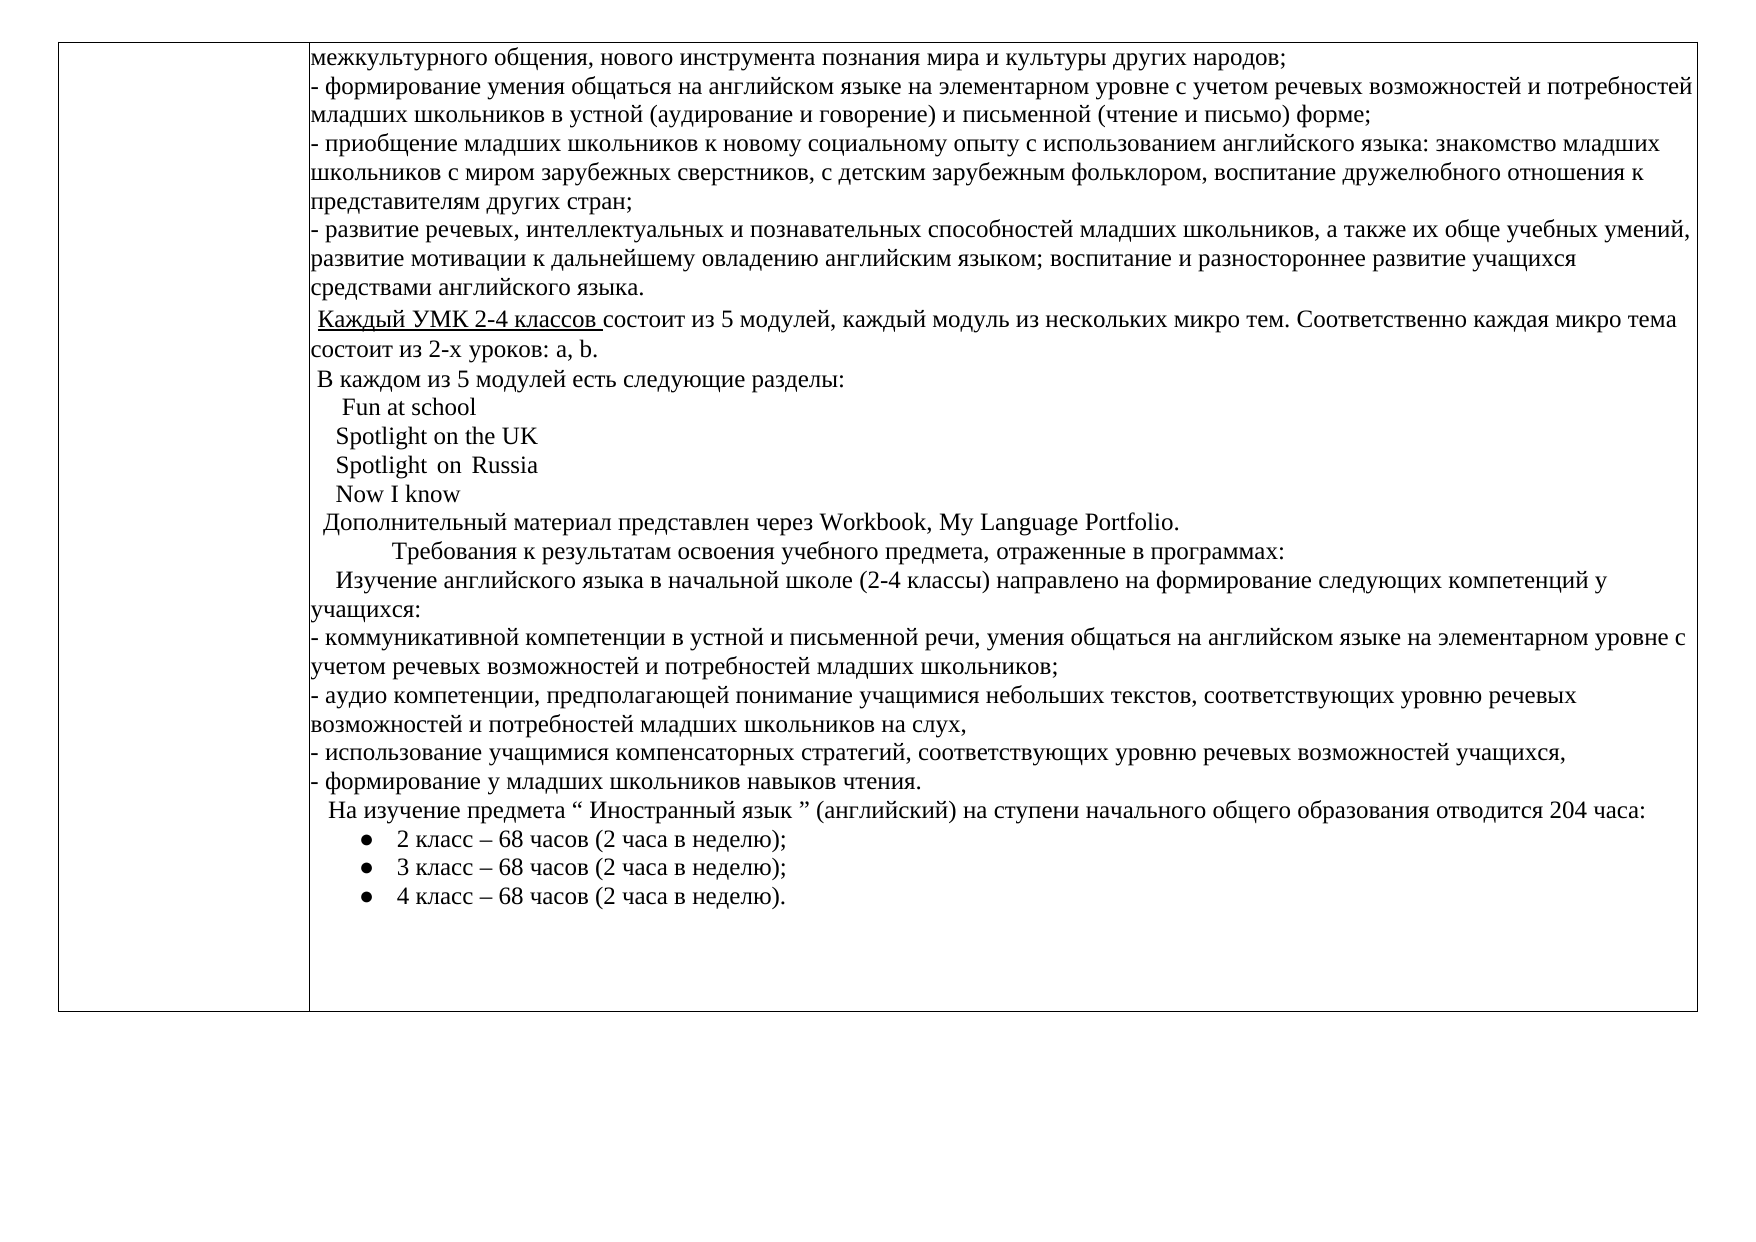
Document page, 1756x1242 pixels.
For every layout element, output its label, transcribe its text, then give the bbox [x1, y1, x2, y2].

table_header [59, 43, 309, 1011]
table_header межкультурного общения, нового инструмента познания мира и культуры других народов; формирование умения общаться на английском языке на элементарном уровне с учетом речевых возможностей и потребностей младших школьников в устной (аудирование и говорение) и письменной (чтение и письмо) форме; приобщение младших школьников к новому социальному опыту с использованием английского языка: знакомство младших школьников с миром зарубежных сверстников, с детским зарубежным фольклором, воспитание дружелюбного отношения к представителям других стран; развитие речевых, интеллектуальных и познавательных способностей младших школьников, а также их обще учебных умений, развитие мотивации к дальнейшему овладению английским языком; воспитание и разностороннее развитие учащихся средствами английского языка. Каждый УМК 2-4 классов состоит из 5 модулей, каждый модуль из нескольких микро тем. Соответственно каждая микро тема состоит из 2-х уроков: a, b. В каждом из 5 модулей есть следующие разделы: Fun at school Spotlight on the UK Spotlight on Russia Now I know Дополнительный материал представлен через Workbook, My Language Portfolio. Требования к результатам освоения учебного предмета, отраженные в программах: Изучение английского языка в начальной школе (2-4 классы) направлено на формирование следующих компетенций у учащихся: коммуникативной компетенции в устной и письменной речи, умения общаться на английском языке на элементарном уровне с учетом речевых возможностей и потребностей младших школьников; аудио компетенции, предполагающей понимание учащимися небольших текстов, соответствующих уровню речевых возможностей и потребностей младших школьников на слух, использование учащимися компенсаторных стратегий, соответствующих уровню речевых возможностей учащихся, формирование у младших школьников навыков чтения. На изучение предмета “ Иностранный язык ” (английский) на ступени начального общего образования отводится 204 часа: 2 класс – 68 часов (2 часа в неделю); 3 класс – 68 часов (2 часа в неделю); 4 класс – 68 часов (2 часа в неделю). [310, 43, 1697, 1011]
